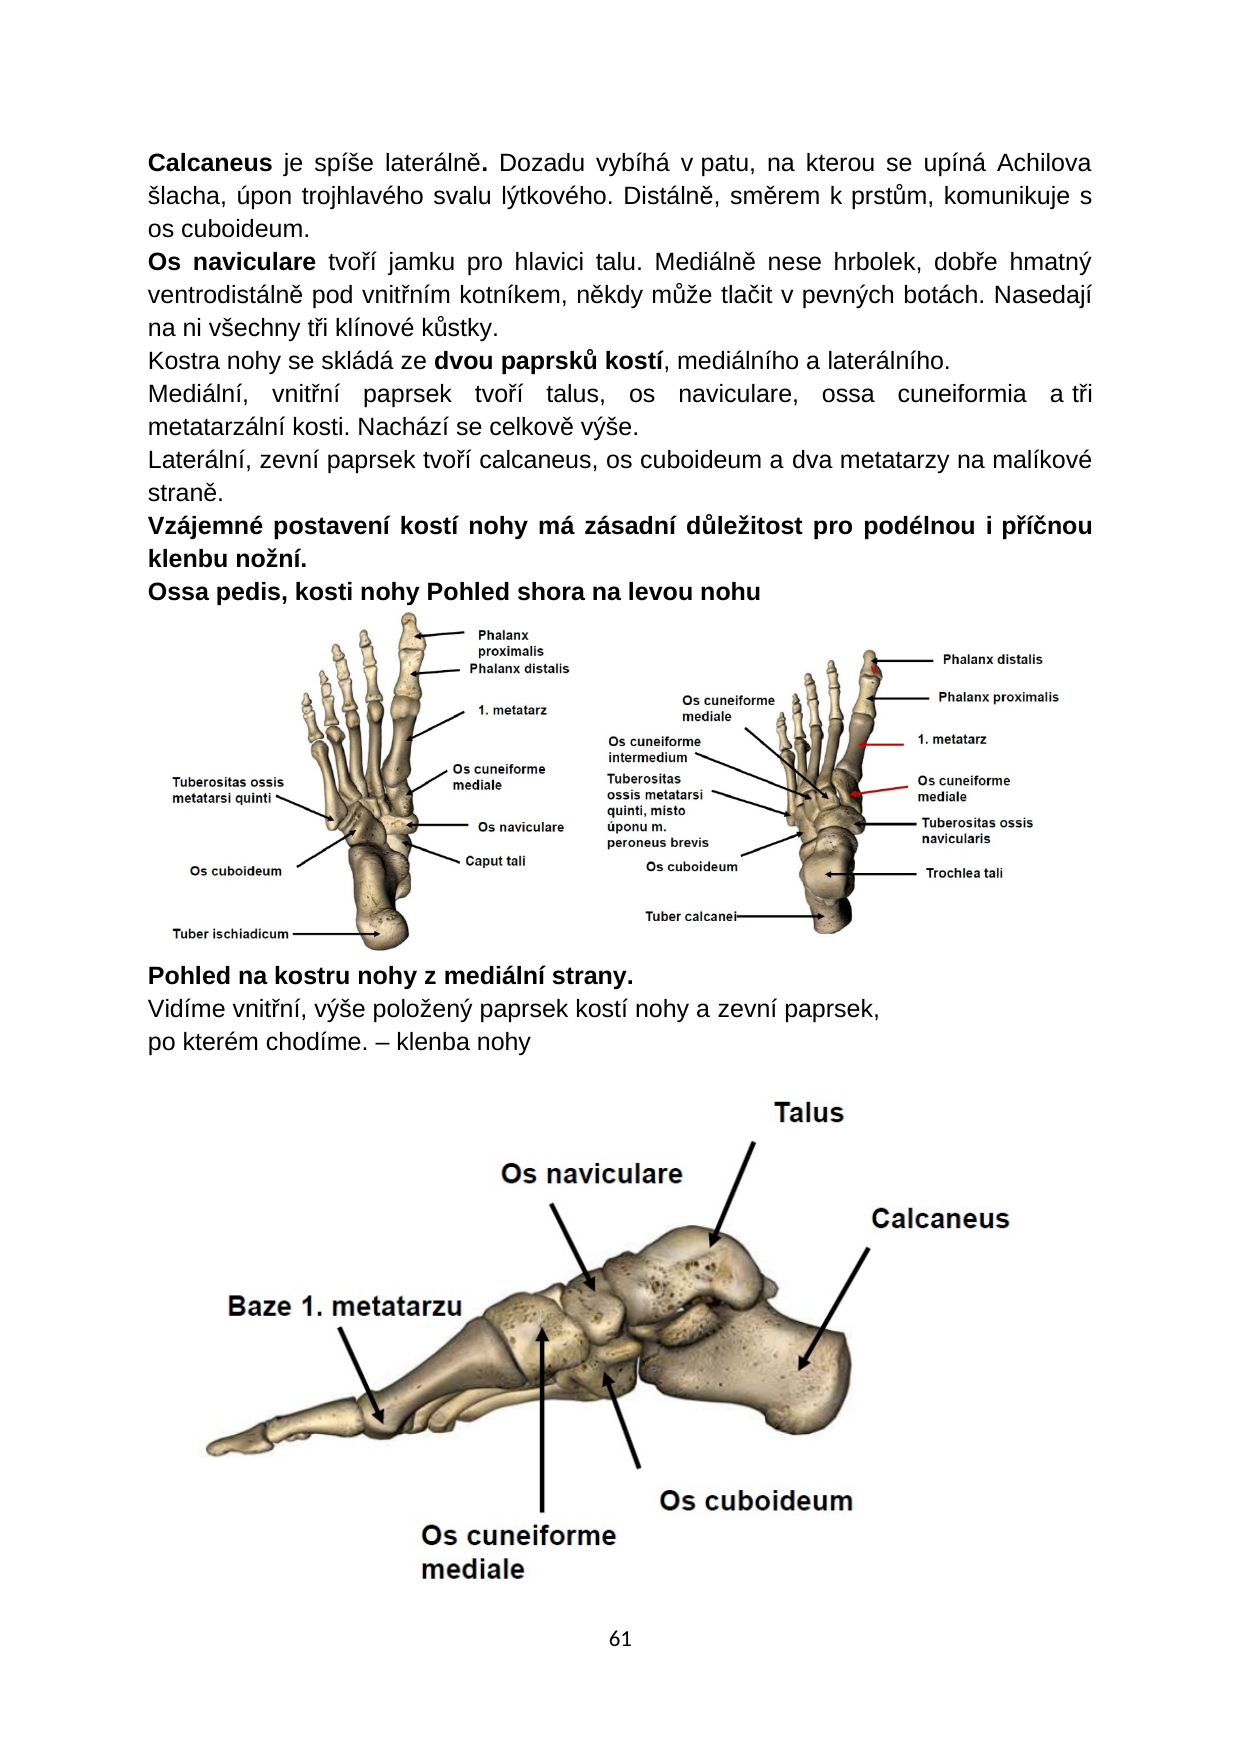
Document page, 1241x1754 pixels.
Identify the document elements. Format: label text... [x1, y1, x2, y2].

text Mediální, vnitřní paprsek tvoří talus, os naviculare, ossa cuneiformia a tři metatarzální kosti. Nachází se celkově výše. [148, 379, 1093, 441]
picture [147, 610, 1079, 957]
text Os naviculare tvoří jamku pro hlavici talu. Mediálně nese hrbolek, dobře hmatný ventrodistálně pod vnitřním kotníkem, někdy může tlačit v pevných botách. Nasedají na ni všechny tři klínové kůstky. [148, 247, 1093, 341]
text Laterální, zevní paprsek tvoří calcaneus, os cuboideum a dva metatarzy na malíkové straně. [148, 445, 1093, 507]
text Kostra nohy se skládá ze dvou paprsků kostí, mediálního a laterálního. [148, 346, 1093, 374]
picture [147, 1060, 1045, 1593]
text po kterém chodíme. – klenba nohy [148, 1027, 1093, 1056]
text Ossa pedis, kosti nohy Pohled shora na levou nohu [148, 577, 1093, 606]
text Pohled na kostru nohy z mediální strany. [148, 961, 1093, 990]
text Vidíme vnitřní, výše položený paprsek kostí nohy a zevní paprsek, [148, 994, 1093, 1023]
text Calcaneus je spíše laterálně. Dozadu vybíhá v patu, na kterou se upíná Achilova šlacha, úpon trojhlavého svalu lýtkového. Distálně, směrem k prstům, komunikuje s os cuboideum. [148, 148, 1093, 242]
text Vzájemné postavení kostí nohy má zásadní důležitost pro podélnou i příčnou klenbu nožní. [148, 511, 1093, 573]
